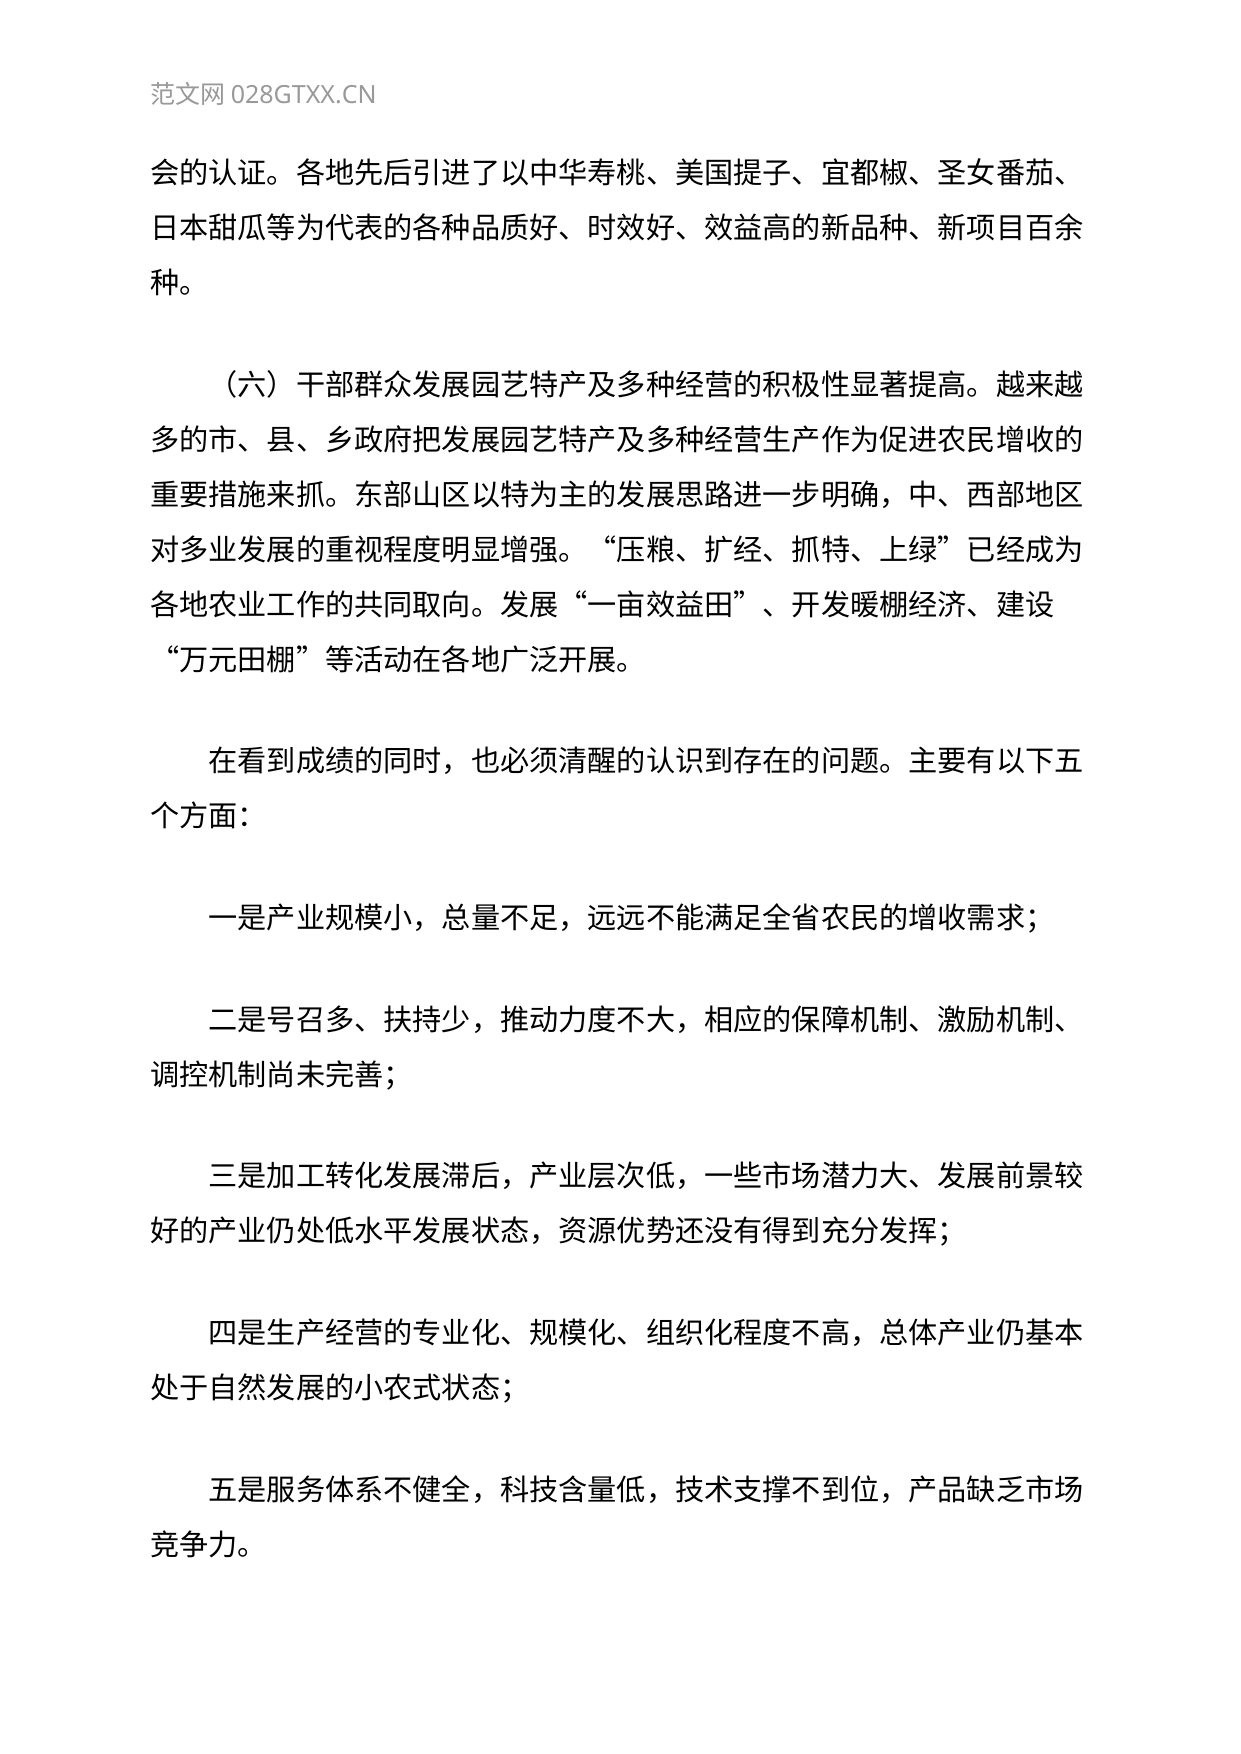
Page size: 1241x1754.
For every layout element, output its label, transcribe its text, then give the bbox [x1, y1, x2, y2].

text 五是服务体系不健全，科技含量低，技术支撑不到位，产品缺乏市场竞争力。 [150, 1466, 1090, 1563]
text （六）干部群众发展园艺特产及多种经营的积极性显著提高。越来越多的市、县、乡政府把发展园艺特产及多种经营生产作为促进农民增收的重要措施来抓。东部山区以特为主的发展思路进一步明确，中、西部地区对多业发展的重视程度明显增强。“压粮、扩经、抓特、上绿”已经成为各地农业工作的共同取向。发展“一亩效益田”、开发暖棚经济、建设“万元田棚”等活动在各地广泛开展。 [150, 362, 1090, 678]
text 三是加工转化发展滞后，产业层次低，一些市场潜力大、发展前景较好的产业仍处低水平发展状态，资源优势还没有得到充分发挥； [150, 1153, 1090, 1250]
text 一是产业规模小，总量不足，远远不能满足全省农民的增收需求； [150, 894, 1090, 937]
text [150, 150, 1090, 302]
text 二是号召多、扶持少，推动力度不大，相应的保障机制、激励机制、调控机制尚未完善； [150, 996, 1090, 1093]
text 四是生产经营的专业化、规模化、组织化程度不高，总体产业仍基本处于自然发展的小农式状态； [150, 1309, 1090, 1407]
text 在看到成绩的同时，也必须清醒的认识到存在的问题。主要有以下五个方面： [150, 738, 1090, 835]
